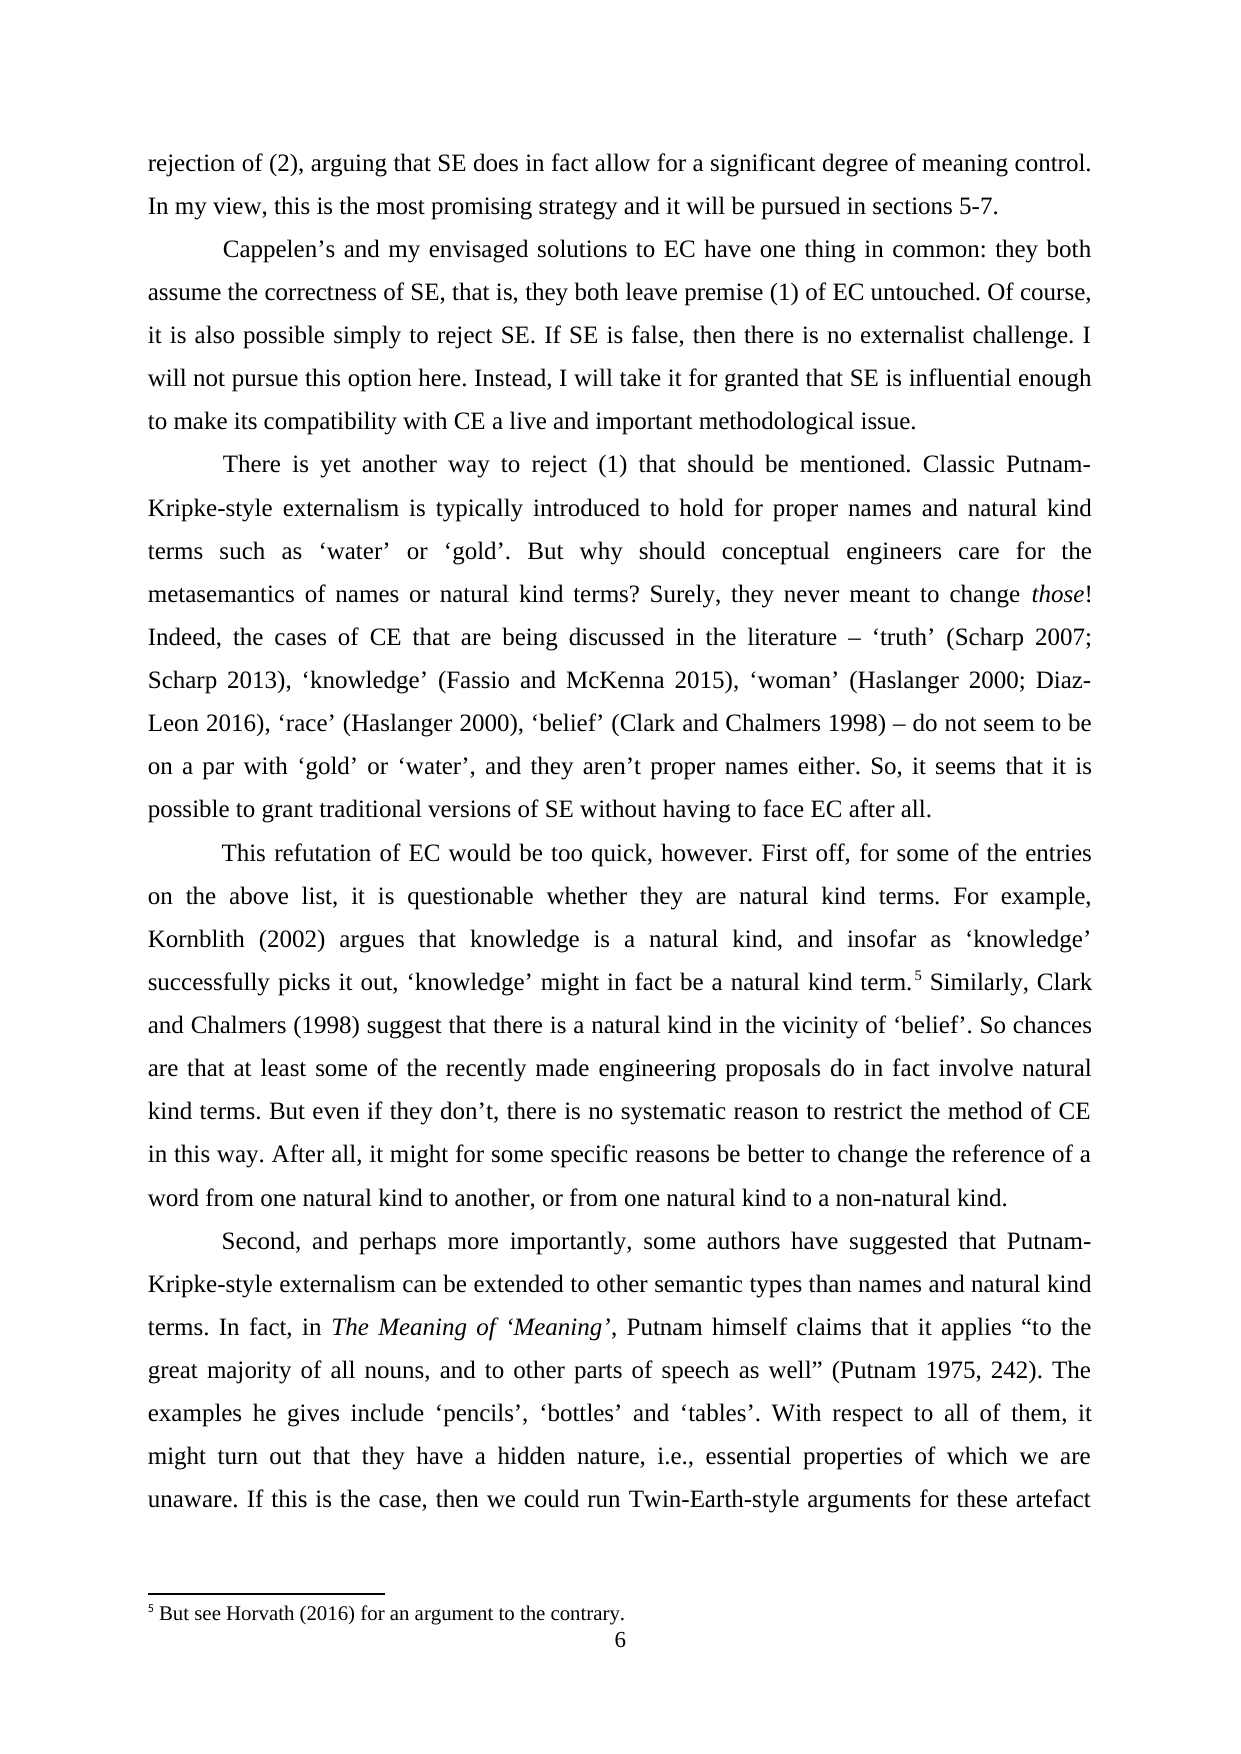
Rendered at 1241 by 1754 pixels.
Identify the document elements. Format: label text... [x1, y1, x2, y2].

text There is yet another way to reject (1) that should be mentioned. Classic Putnam-Kripke-style externalism is typically introduced to hold for proper names and natural kind terms such as ‘water’ or ‘gold’. But why should conceptual engineers care for the metasemantics of names or natural kind terms? Surely, they never meant to change those! Indeed, the cases of CE that are being discussed in the literature – ‘truth’ (Scharp 2007; Scharp 2013), ‘knowledge’ (Fassio and McKenna 2015), ‘woman’ (Haslanger 2000; Diaz-Leon 2016), ‘race’ (Haslanger 2000), ‘belief’ (Clark and Chalmers 1998) – do not seem to be on a par with ‘gold’ or ‘water’, and they aren’t proper names either. So, it seems that it is possible to grant traditional versions of SE without having to face EC after all. [148, 449, 1093, 823]
text Cappelen’s and my envisaged solutions to EC have one thing in common: they both assume the correctness of SE, that is, they both leave premise (1) of EC untouched. Of course, it is also possible simply to reject SE. If SE is false, then there is no externalist challenge. I will not pursue this option here. Instead, I will take it for granted that SE is influential enough to make its compatibility with CE a live and important methodological issue. [148, 234, 1093, 435]
text This refutation of EC would be too quick, however. First off, for some of the entries on the above list, it is questionable whether they are natural kind terms. For example, Kornblith (2002) argues that knowledge is a natural kind, and insofar as ‘knowledge’ successfully picks it out, ‘knowledge’ might in fact be a natural kind term. Similarly, Clark and Chalmers (1998) suggest that there is a natural kind in the vicinity of ‘belief’. So chances are that at least some of the recently made engineering proposals do in fact involve natural kind terms. But even if they don’t, there is no systematic reason to restrict the method of CE in this way. After all, it might for some specific reasons be better to change the reference of a word from one natural kind to another, or from one natural kind to a non-natural kind. [148, 838, 1093, 1211]
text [148, 1226, 1093, 1513]
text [148, 148, 1093, 219]
